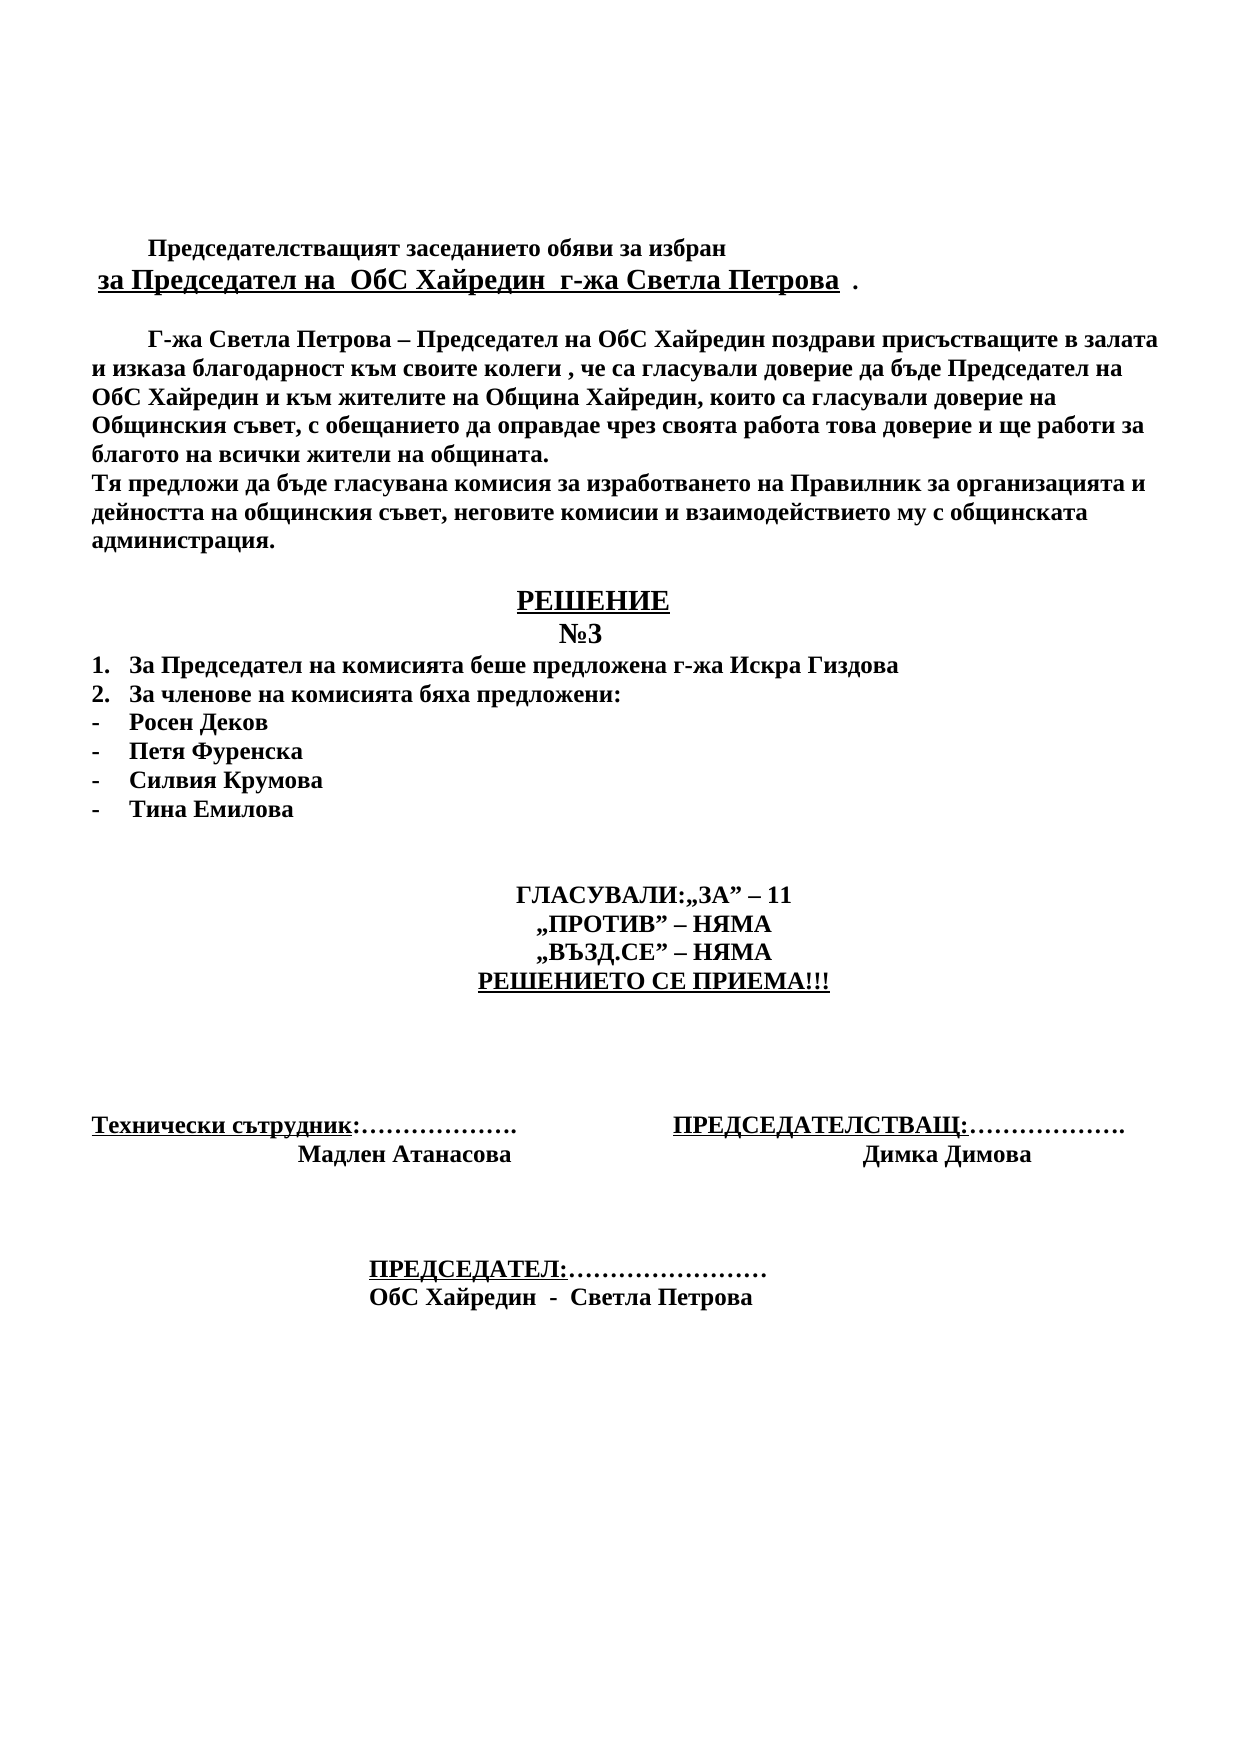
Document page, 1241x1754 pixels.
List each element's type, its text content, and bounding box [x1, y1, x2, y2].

text ПРЕДСЕДАТЕЛ:…………………… [91, 1254, 1160, 1282]
text „ПРОТИВ” – НЯМА [148, 909, 1160, 937]
text ОбС Хайредин - Светла Петрова [91, 1282, 1160, 1311]
list Петя Фуренска [91, 736, 1160, 765]
text „ВЪЗД.СЕ” – НЯМА [148, 937, 1160, 966]
text за Председател на ОбС Хайредин г-жа Светла Петрова . [91, 262, 1160, 295]
text ГЛАСУВАЛИ:„ЗА” – 11 [148, 880, 1160, 909]
list Силвия Крумова [91, 765, 1160, 794]
text Г-жа Светла Петрова – Председател на ОбС Хайредин поздрави присъстващите в залата и изказа благодарност към своите колеги , че са гласували доверие да бъде Председател на ОбС Хайредин и към жителите на Община Хайредин, които са гласували доверие на Общинския съвет, с обещанието да оправдае чрез своята работа това доверие и ще работи за благото на всички жители на общината. [91, 324, 1160, 468]
text Технически сътрудник:………………. ПРЕДСЕДАТЕЛСТВАЩ:………………. [91, 1110, 1160, 1139]
text №3 [369, 616, 1160, 650]
list За членове на комисията бяха предложени: [91, 679, 1160, 707]
list Тина Емилова [91, 794, 1160, 822]
list За Председател на комисията беше предложена г-жа Искра Гиздова [91, 650, 1160, 679]
text РЕШЕНИЕТО СЕ ПРИЕМА!!! [148, 966, 1160, 995]
text Тя предложи да бъде гласувана комисия за изработването на Правилник за организацията и дейността на общинския съвет, неговите комисии и взаимодействието му с общинската администрация. [91, 468, 1160, 554]
text Председателстващият заседанието обяви за избран [91, 233, 1160, 262]
text РЕШЕНИЕ [443, 583, 1160, 616]
text Мадлен Атанасова Димка Димова [91, 1139, 1160, 1167]
list Росен Деков [91, 707, 1160, 736]
